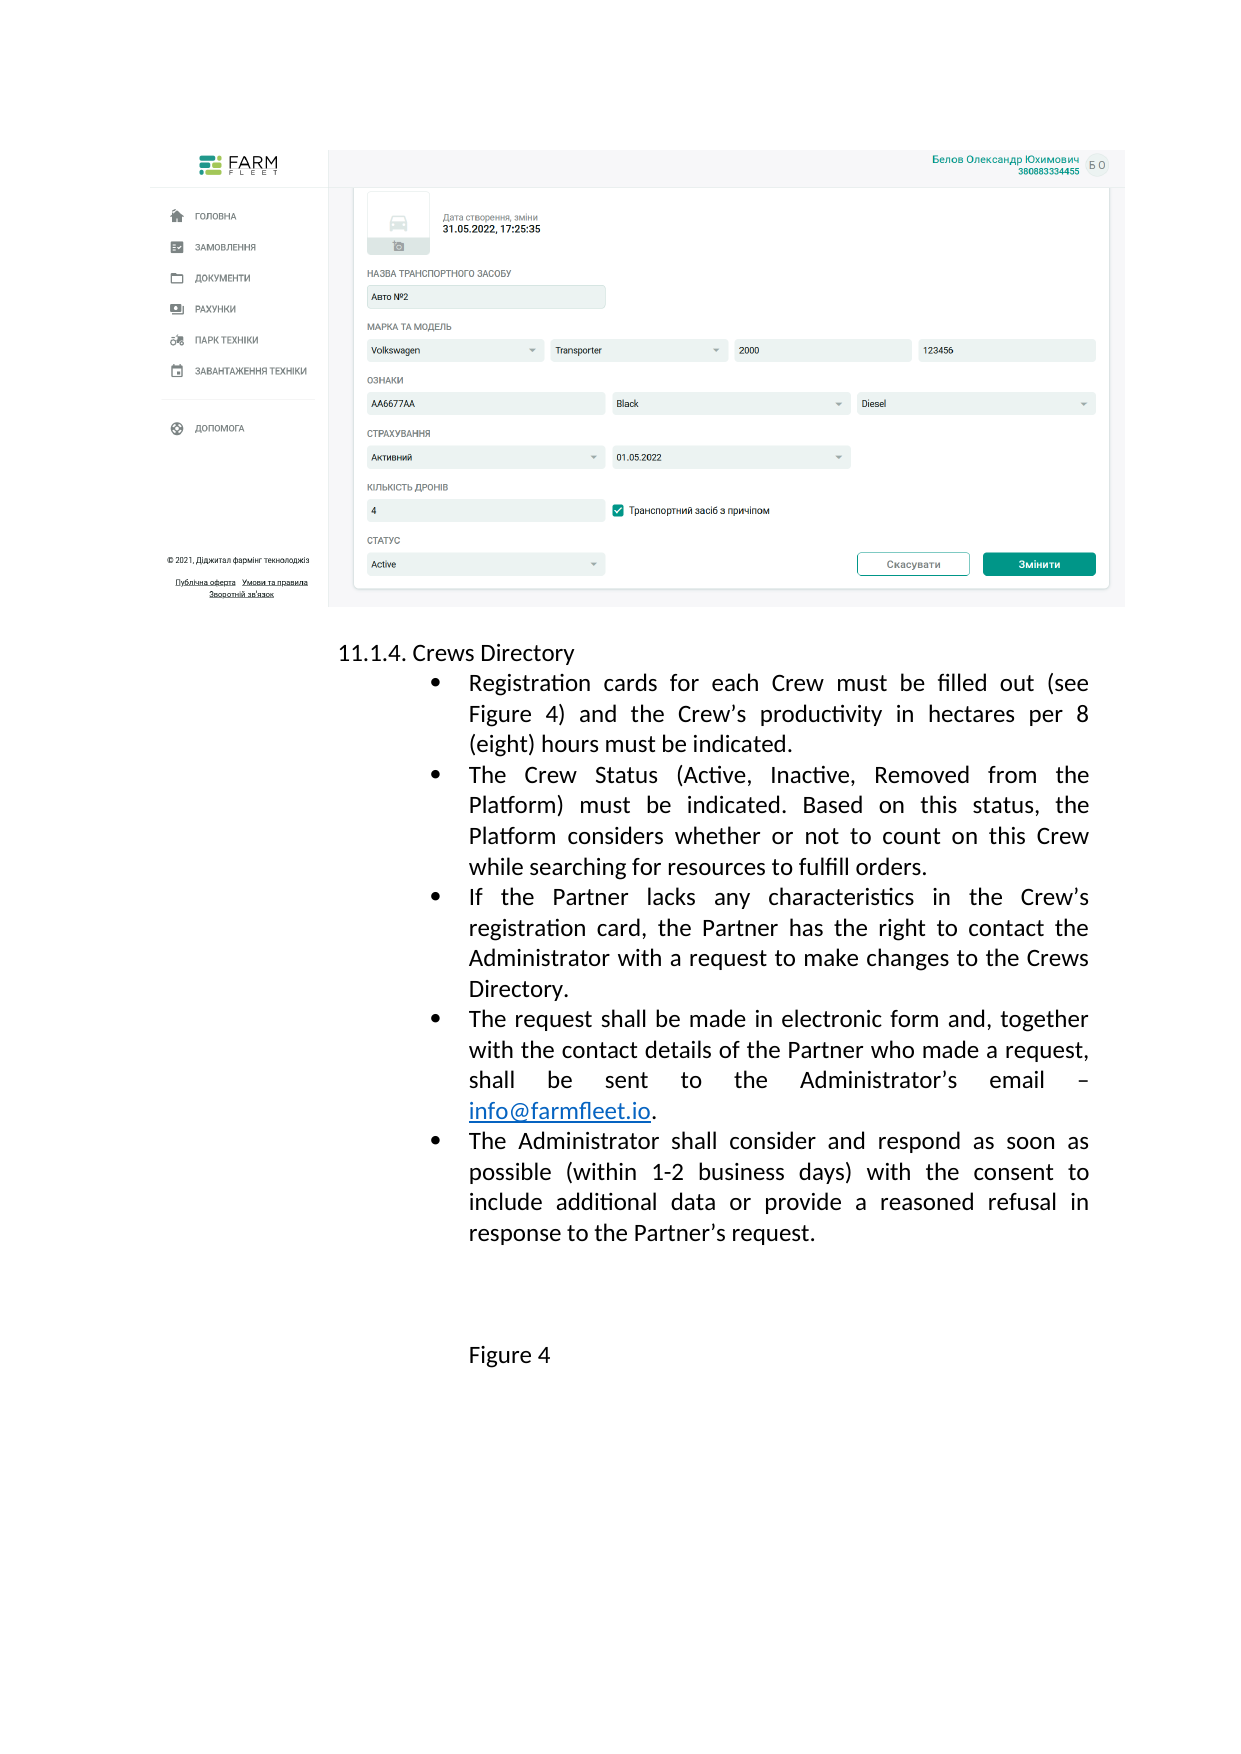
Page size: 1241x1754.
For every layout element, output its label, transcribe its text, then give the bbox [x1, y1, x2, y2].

list The Crew Status (Active, Inactive, Removed from the Platform) must be indicated. Based on this status, the Platform considers whether or not to count on this Crew while searching for resources to fulfill orders. [431, 759, 1090, 881]
list The Administrator shall consider and respond as soon as possible (within 1-2 business days) with the consent to include additional data or provide a reasoned refusal in response to the Partner’s request. [431, 1125, 1090, 1247]
list Crews Directory [337, 637, 1090, 668]
list If the Partner lacks any characteristics in the Crew’s registration card, the Partner has the right to contact the Administrator with a request to make changes to the Crews Directory. [431, 881, 1090, 1003]
list Registration cards for each Crew must be filled out (see Figure 4) and the Crew’s productivity in hectares per 8 (eight) hours must be indicated. [431, 668, 1090, 759]
list Figure 4 [469, 1339, 1090, 1369]
list The request shall be made in electronic form and, together with the contact details of the Partner who made a request, shall be sent to the Administrator’s email – info@farmfleet.io. [431, 1003, 1090, 1125]
